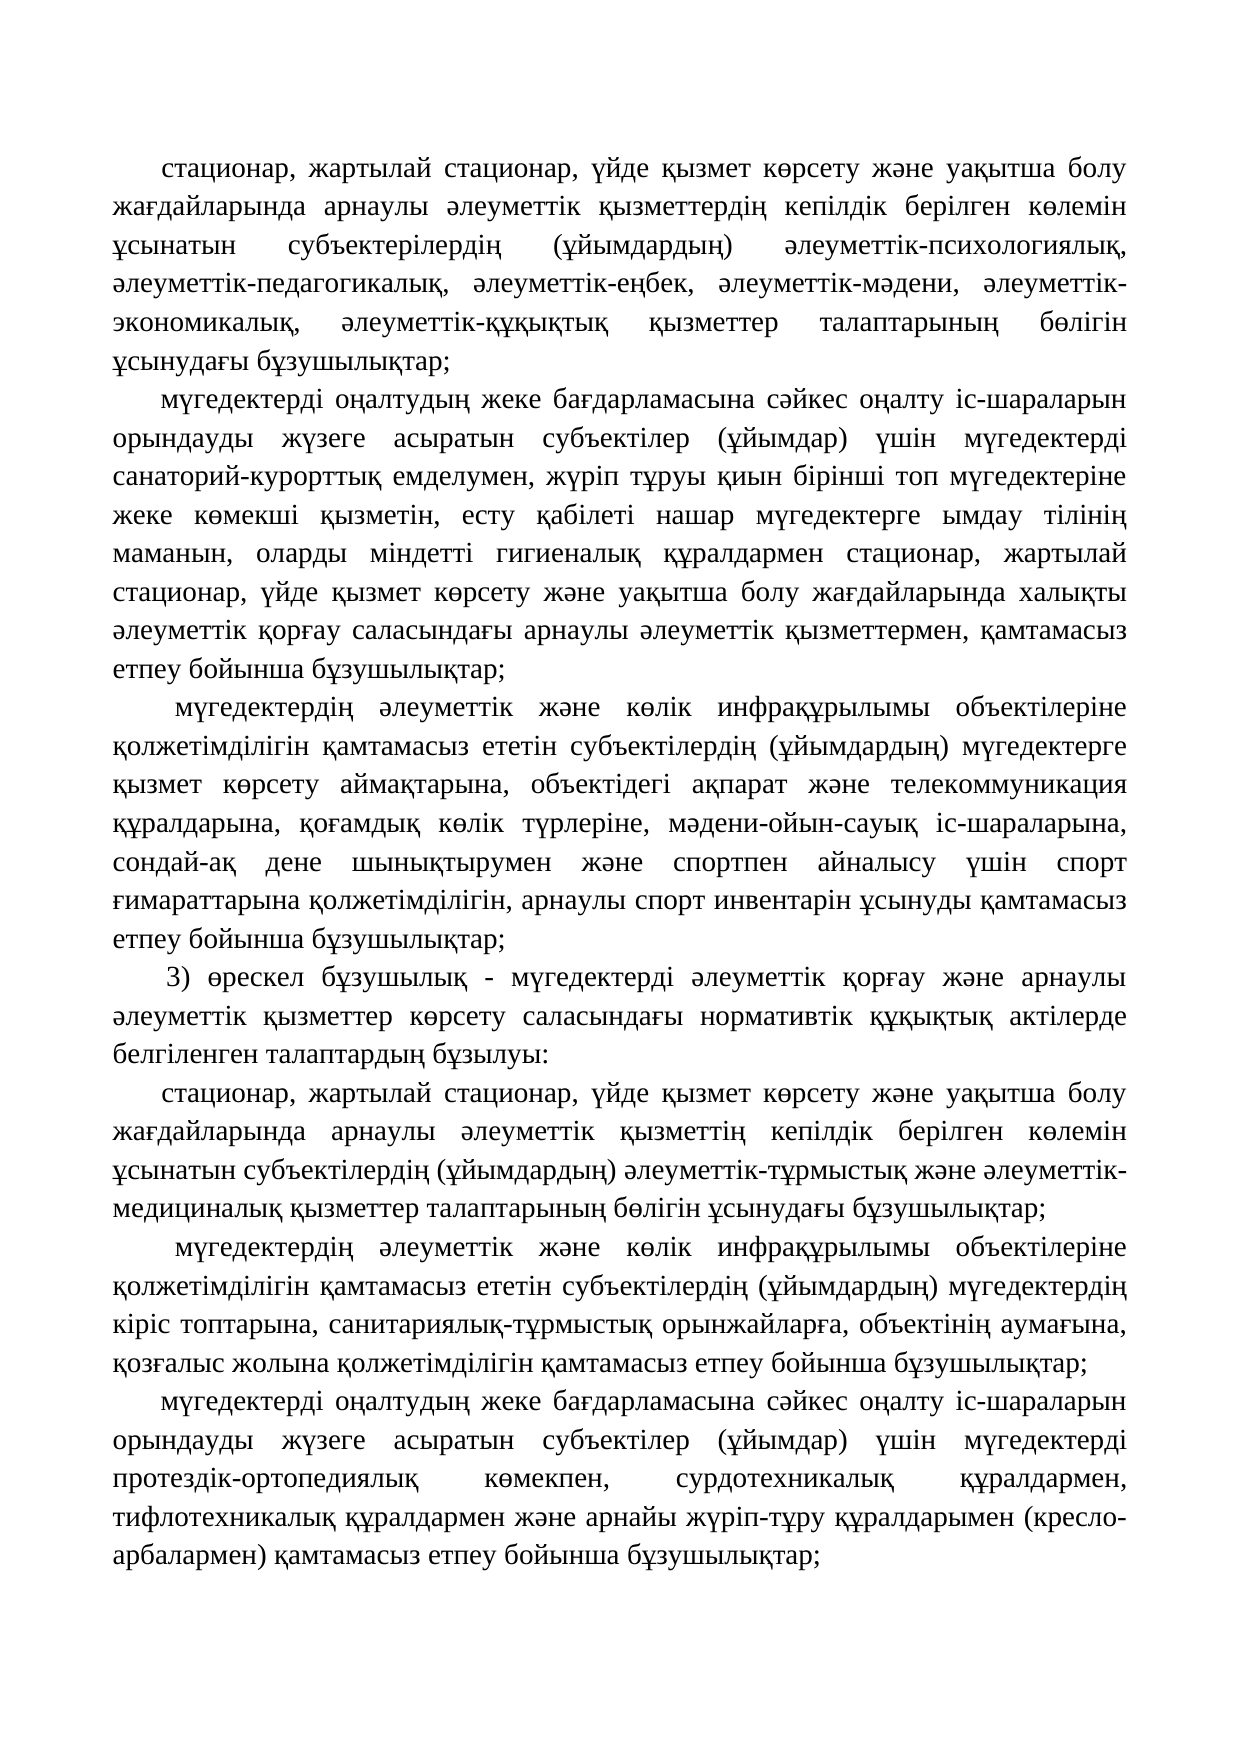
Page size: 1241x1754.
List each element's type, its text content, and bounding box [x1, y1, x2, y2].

text стационар, жартылай стационар, үйде қызмет көрсету және уақытша болу жағдайларында арнаулы әлеуметтік қызметтердің кепілдік берілген көлемін ұсынатын субъектерілердің (ұйымдардың) әлеуметтік-психологиялық, әлеуметтік-педагогикалық, әлеуметтік-еңбек, әлеуметтік-мәдени, әлеуметтік-экономикалық, әлеуметтік-құқықтық қызметтер талаптарының бөлігін ұсынудағы бұзушылықтар; [112, 150, 1128, 376]
text мүгедектердің әлеуметтік және көлік инфрақұрылымы объектілеріне қолжетімділігін қамтамасыз ететін субъектілердің (ұйымдардың) мүгедектердің кіріс топтарына, санитариялық-тұрмыстық орынжайларға, объектінің аумағына, қозғалыс жолына қолжетімділігін қамтамасыз етпеу бойынша бұзушылықтар; [112, 1229, 1128, 1378]
text 3) өрескел бұзушылық - мүгедектерді әлеуметтік қорғау және арнаулы әлеуметтік қызметтер көрсету саласындағы нормативтік құқықтық актілерде белгіленген талаптардың бұзылуы: [112, 959, 1128, 1070]
text мүгедектерді оңалтудың жеке бағдарламасына сәйкес оңалту іс-шараларын орындауды жүзеге асыратын субъектілер (ұйымдар) үшін мүгедектерді санаторий-курорттық емделумен, жүріп тұруы қиын бірінші топ мүгедектеріне жеке көмекші қызметін, есту қабілеті нашар мүгедектерге ымдау тілінің маманын, оларды міндетті гигиеналық құралдармен стационар, жартылай стационар, үйде қызмет көрсету және уақытша болу жағдайларында халықты әлеуметтік қорғау саласындағы арнаулы әлеуметтік қызметтермен, қамтамасыз етпеу бойынша бұзушылықтар; [112, 381, 1128, 684]
text мүгедектердің әлеуметтік және көлік инфрақұрылымы объектілеріне қолжетімділігін қамтамасыз ететін субъектілердің (ұйымдардың) мүгедектерге қызмет көрсету аймақтарына, объектідегі ақпарат және телекоммуникация құралдарына, қоғамдық көлік түрлеріне, мәдени-ойын-сауық іс-шараларына, сондай-ақ дене шынықтырумен және спортпен айналысу үшін спорт ғимараттарына қолжетімділігін, арнаулы спорт инвентарін ұсынуды қамтамасыз етпеу бойынша бұзушылықтар; [112, 689, 1128, 954]
text мүгедектерді оңалтудың жеке бағдарламасына сәйкес оңалту іс-шараларын орындауды жүзеге асыратын субъектілер (ұйымдар) үшін мүгедектерді протездік-ортопедиялық көмекпен, сурдотехникалық құралдармен, тифлотехникалық құралдармен және арнайы жүріп-тұру құралдарымен (кресло-арбалармен) қамтамасыз етпеу бойынша бұзушылықтар; [112, 1383, 1128, 1571]
text стационар, жартылай стационар, үйде қызмет көрсету және уақытша болу жағдайларында арнаулы әлеуметтік қызметтің кепілдік берілген көлемін ұсынатын субъектілердің (ұйымдардың) әлеуметтік-тұрмыстық және әлеуметтік-медициналық қызметтер талаптарының бөлігін ұсынудағы бұзушылықтар; [112, 1075, 1128, 1224]
